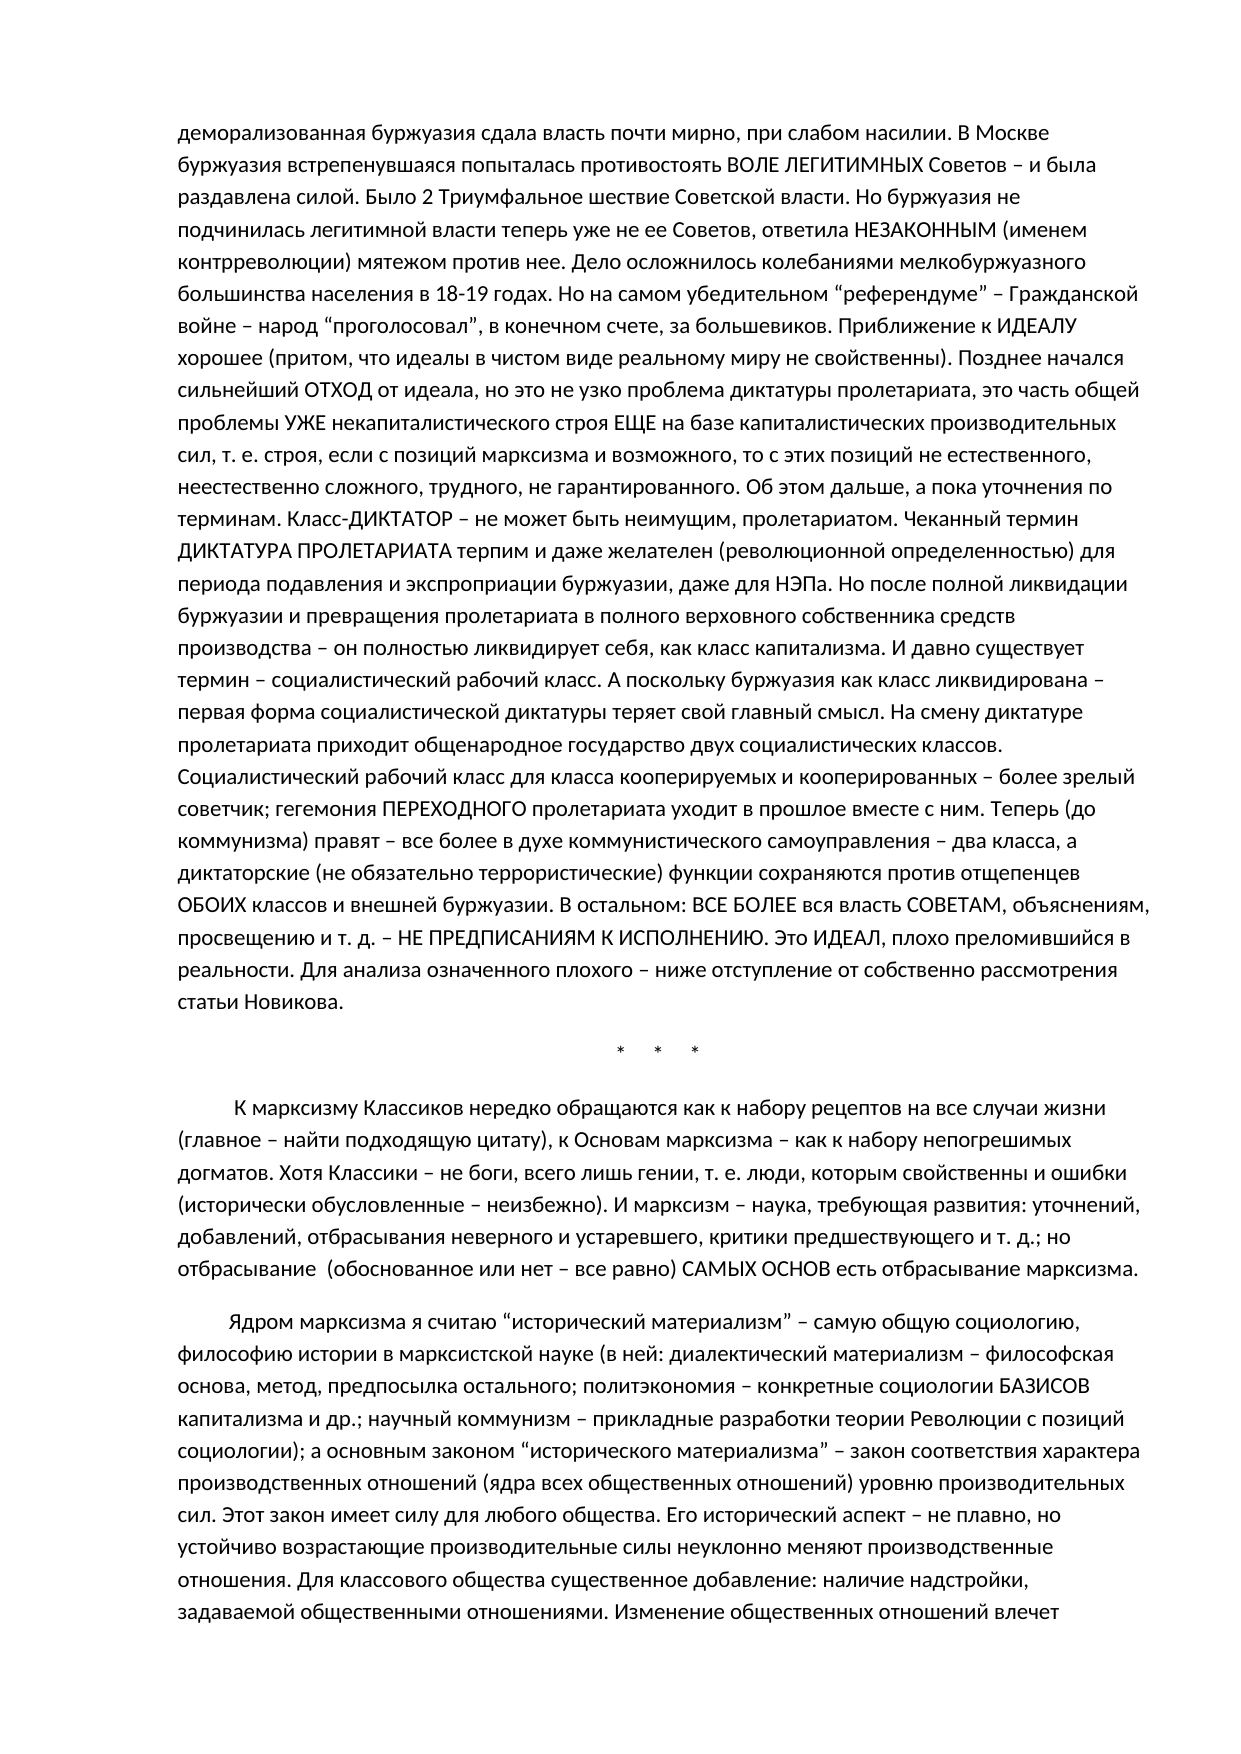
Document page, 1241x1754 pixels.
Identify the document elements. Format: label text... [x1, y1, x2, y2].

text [177, 118, 1152, 1015]
text * * * [177, 1040, 1152, 1068]
text К марксизму Классиков нередко обращаются как к набору рецептов на все случаи жизни (главное – найти подходящую цитату), к Основам марксизма – как к набору непогрешимых догматов. Хотя Классики – не боги, всего лишь гении, т. е. люди, которым свойственны и ошибки (исторически обусловленные – неизбежно). И марксизм – наука, требующая развития: уточнений, добавлений, отбрасывания неверного и устаревшего, критики предшествующего и т. д.; но отбрасывание (обоснованное или нет – все равно) САМЫХ ОСНОВ есть отбрасывание марксизма. [177, 1093, 1152, 1282]
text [177, 1307, 1152, 1625]
